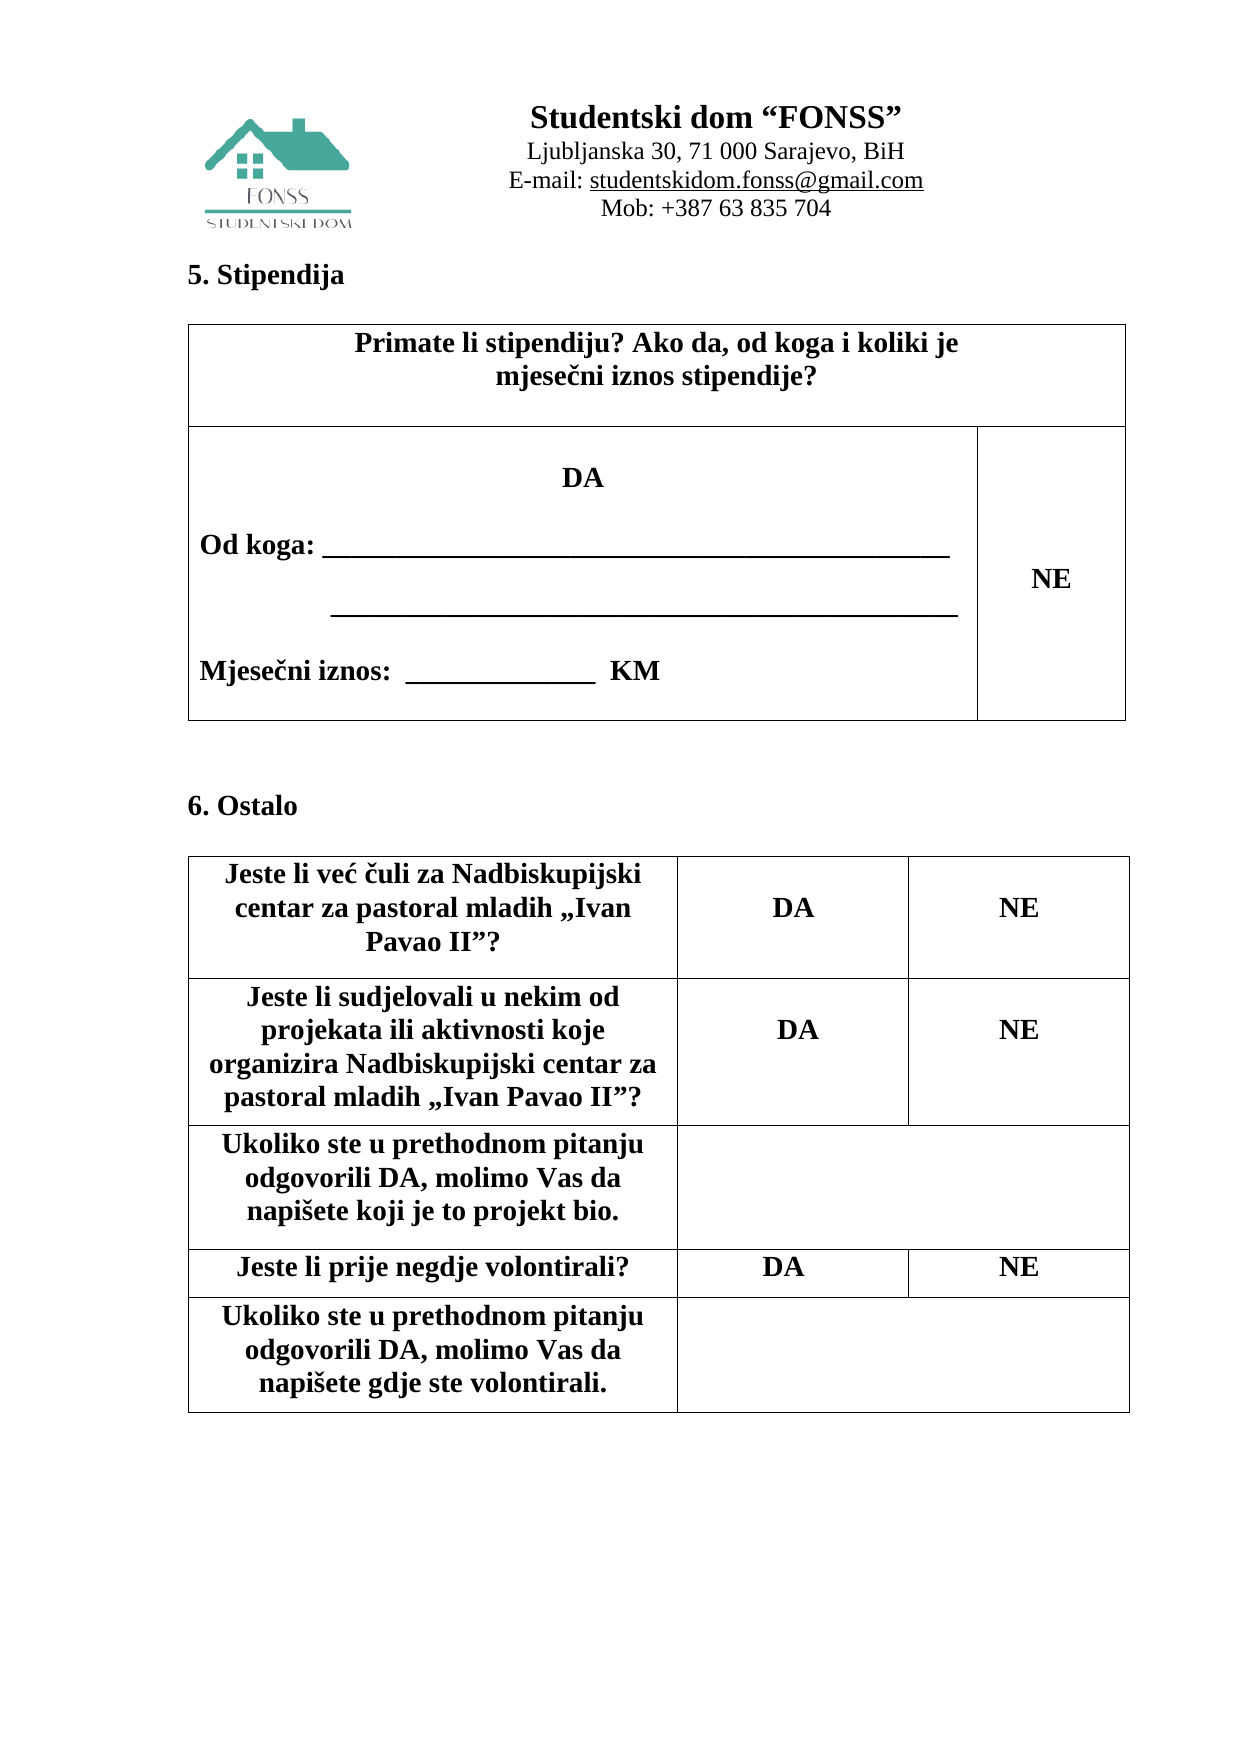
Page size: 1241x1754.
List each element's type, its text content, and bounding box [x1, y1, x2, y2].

table_header NE [909, 857, 1129, 978]
table_cell NE [909, 979, 1129, 1125]
table_header DA [678, 857, 908, 978]
table_header Primate li stipendiju? Ako da, od koga i koliki je mjesečni iznos stipendije? [189, 325, 1125, 426]
table_header Jeste li već čuli za Nadbiskupijski centar za pastoral mladih „Ivan Pavao II”? [189, 857, 677, 978]
table_cell DA [678, 1250, 908, 1297]
table_cell NE [909, 1250, 1129, 1297]
table_cell Ukoliko ste u prethodnom pitanju odgovorili DA, molimo Vas da napišete koji je to projekt bio. [189, 1126, 677, 1248]
table_cell NE [978, 427, 1125, 720]
table_cell DA Od koga: ___________________________________________ ___________________________________________ Mjesečni iznos: _____________ KM [189, 427, 977, 720]
table_cell [678, 1126, 1129, 1248]
table_cell Ukoliko ste u prethodnom pitanju odgovorili DA, molimo Vas da napišete gdje ste volontirali. [189, 1298, 677, 1412]
picture [187, 75, 368, 257]
list Ostalo [187, 788, 1053, 822]
table_cell [678, 1298, 1129, 1412]
list Stipendija [187, 257, 1053, 290]
table_cell DA [678, 979, 908, 1125]
table_cell Jeste li sudjelovali u nekim od projekata ili aktivnosti koje organizira Nadbiskupijski centar za pastoral mladih „Ivan Pavao II”? [189, 979, 677, 1125]
table_cell Jeste li prije negdje volontirali? [189, 1250, 677, 1297]
